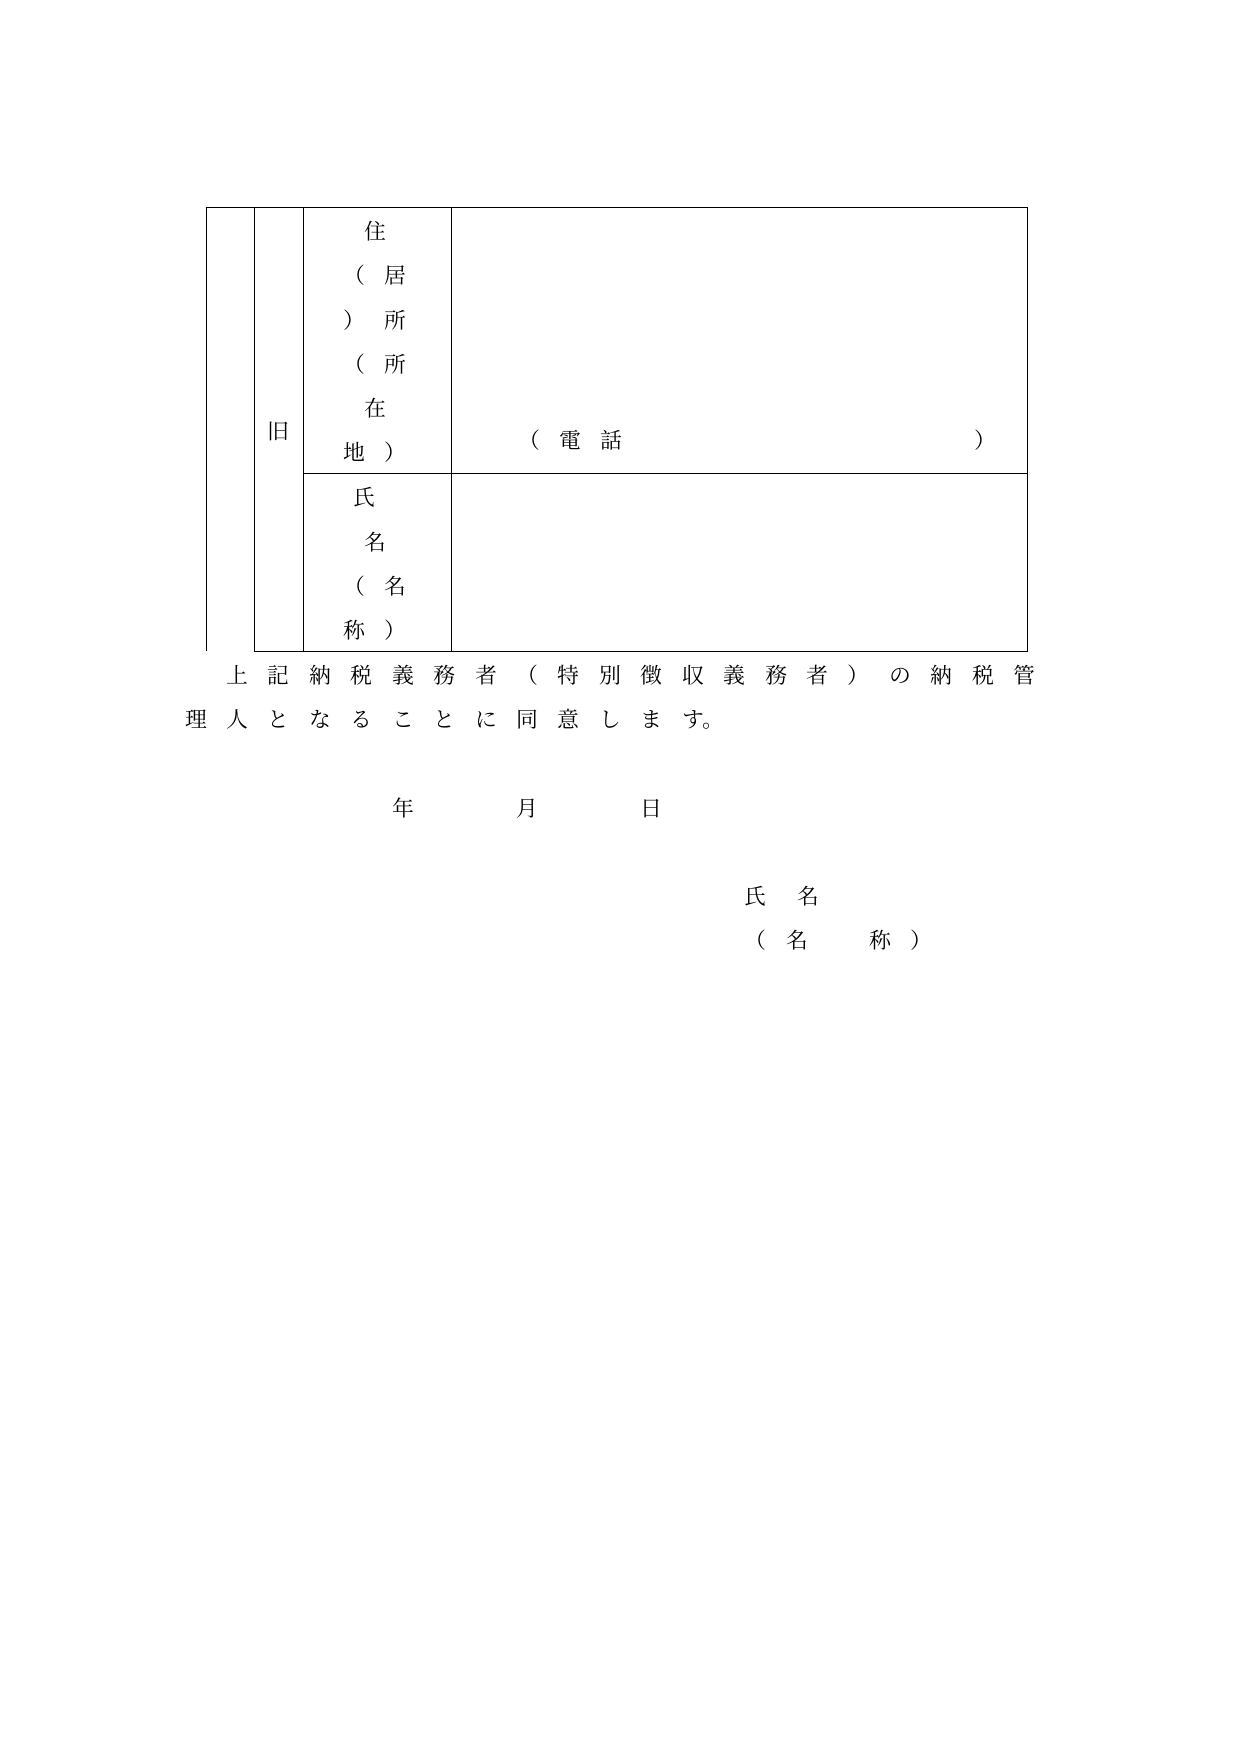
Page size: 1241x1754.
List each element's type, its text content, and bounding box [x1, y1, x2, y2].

text 上記納税義務者（特別徴収義務者）の納税管理人となることに同意します。 [185, 652, 1055, 740]
text 年 月 日 [185, 784, 1055, 829]
table_cell （電話 ） [452, 208, 1027, 473]
text （名 称） [185, 917, 971, 961]
table_cell 旧 [255, 208, 303, 651]
table_cell 住（居）所 （所在地） [304, 208, 451, 473]
text 氏名 [185, 873, 1055, 917]
table_cell [452, 474, 1027, 651]
table_cell 氏名（名称） [304, 474, 451, 651]
